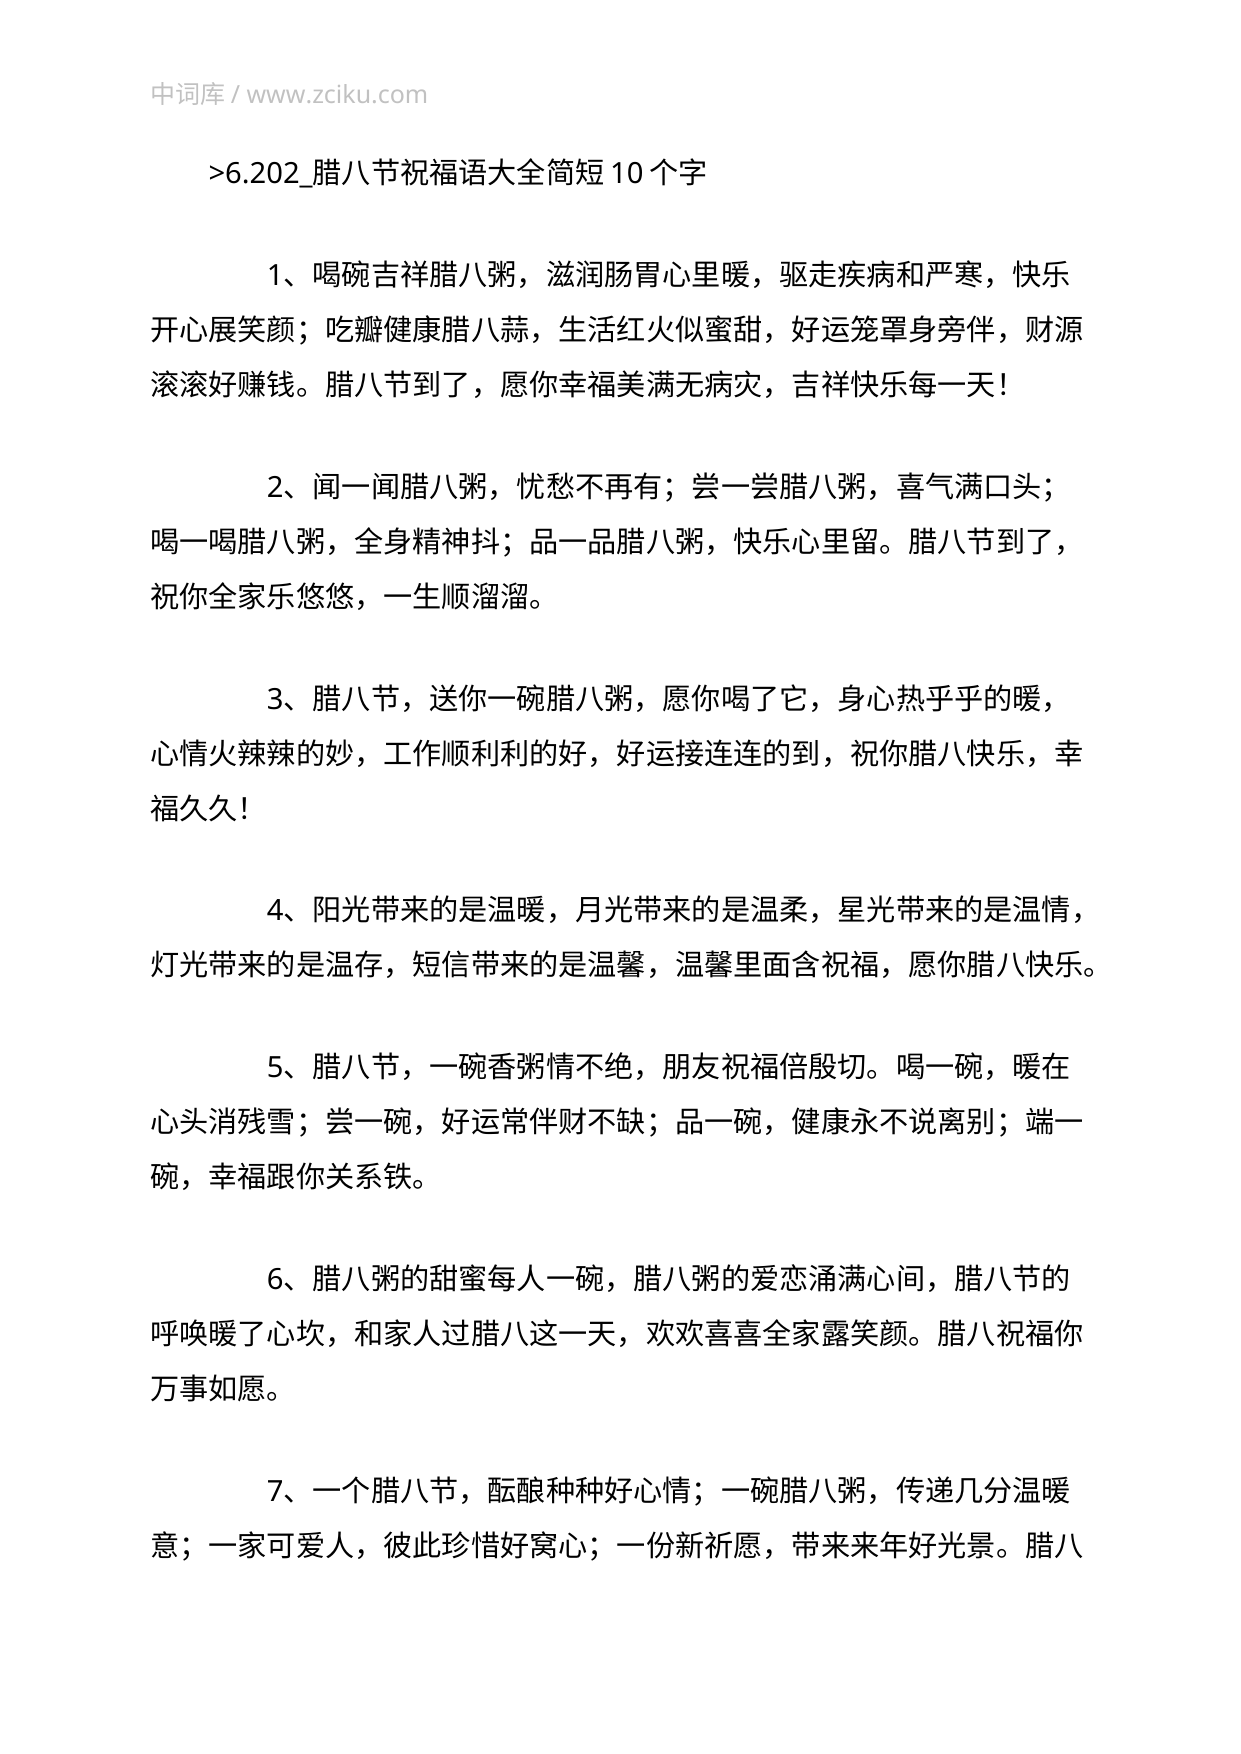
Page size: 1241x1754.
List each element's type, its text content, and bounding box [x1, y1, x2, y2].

text 3、腊八节，送你一碗腊八粥，愿你喝了它，身心热乎乎的暖，心情火辣辣的妙，工作顺利利的好，好运接连连的到，祝你腊八快乐，幸福久久！ [150, 675, 1090, 827]
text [150, 1467, 1090, 1564]
text 5、腊八节，一碗香粥情不绝，朋友祝福倍殷切。喝一碗，暖在心头消残雪；尝一碗，好运常伴财不缺；品一碗，健康永不说离别；端一碗，幸福跟你关系铁。 [150, 1044, 1090, 1196]
text 4、阳光带来的是温暖，月光带来的是温柔，星光带来的是温情，灯光带来的是温存，短信带来的是温馨，温馨里面含祝福，愿你腊八快乐。 [150, 887, 1090, 984]
text 2、闻一闻腊八粥，忧愁不再有；尝一尝腊八粥，喜气满口头；喝一喝腊八粥，全身精神抖；品一品腊八粥，快乐心里留。腊八节到了，祝你全家乐悠悠，一生顺溜溜。 [150, 464, 1090, 616]
text >6.202_腊八节祝福语大全简短10个字 [150, 150, 1090, 192]
text 1、喝碗吉祥腊八粥，滋润肠胃心里暖，驱走疾病和严寒，快乐开心展笑颜；吃瓣健康腊八蒜，生活红火似蜜甜，好运笼罩身旁伴，财源滚滚好赚钱。腊八节到了，愿你幸福美满无病灾，吉祥快乐每一天！ [150, 252, 1090, 404]
text 6、腊八粥的甜蜜每人一碗，腊八粥的爱恋涌满心间，腊八节的呼唤暖了心坎，和家人过腊八这一天，欢欢喜喜全家露笑颜。腊八祝福你万事如愿。 [150, 1255, 1090, 1408]
